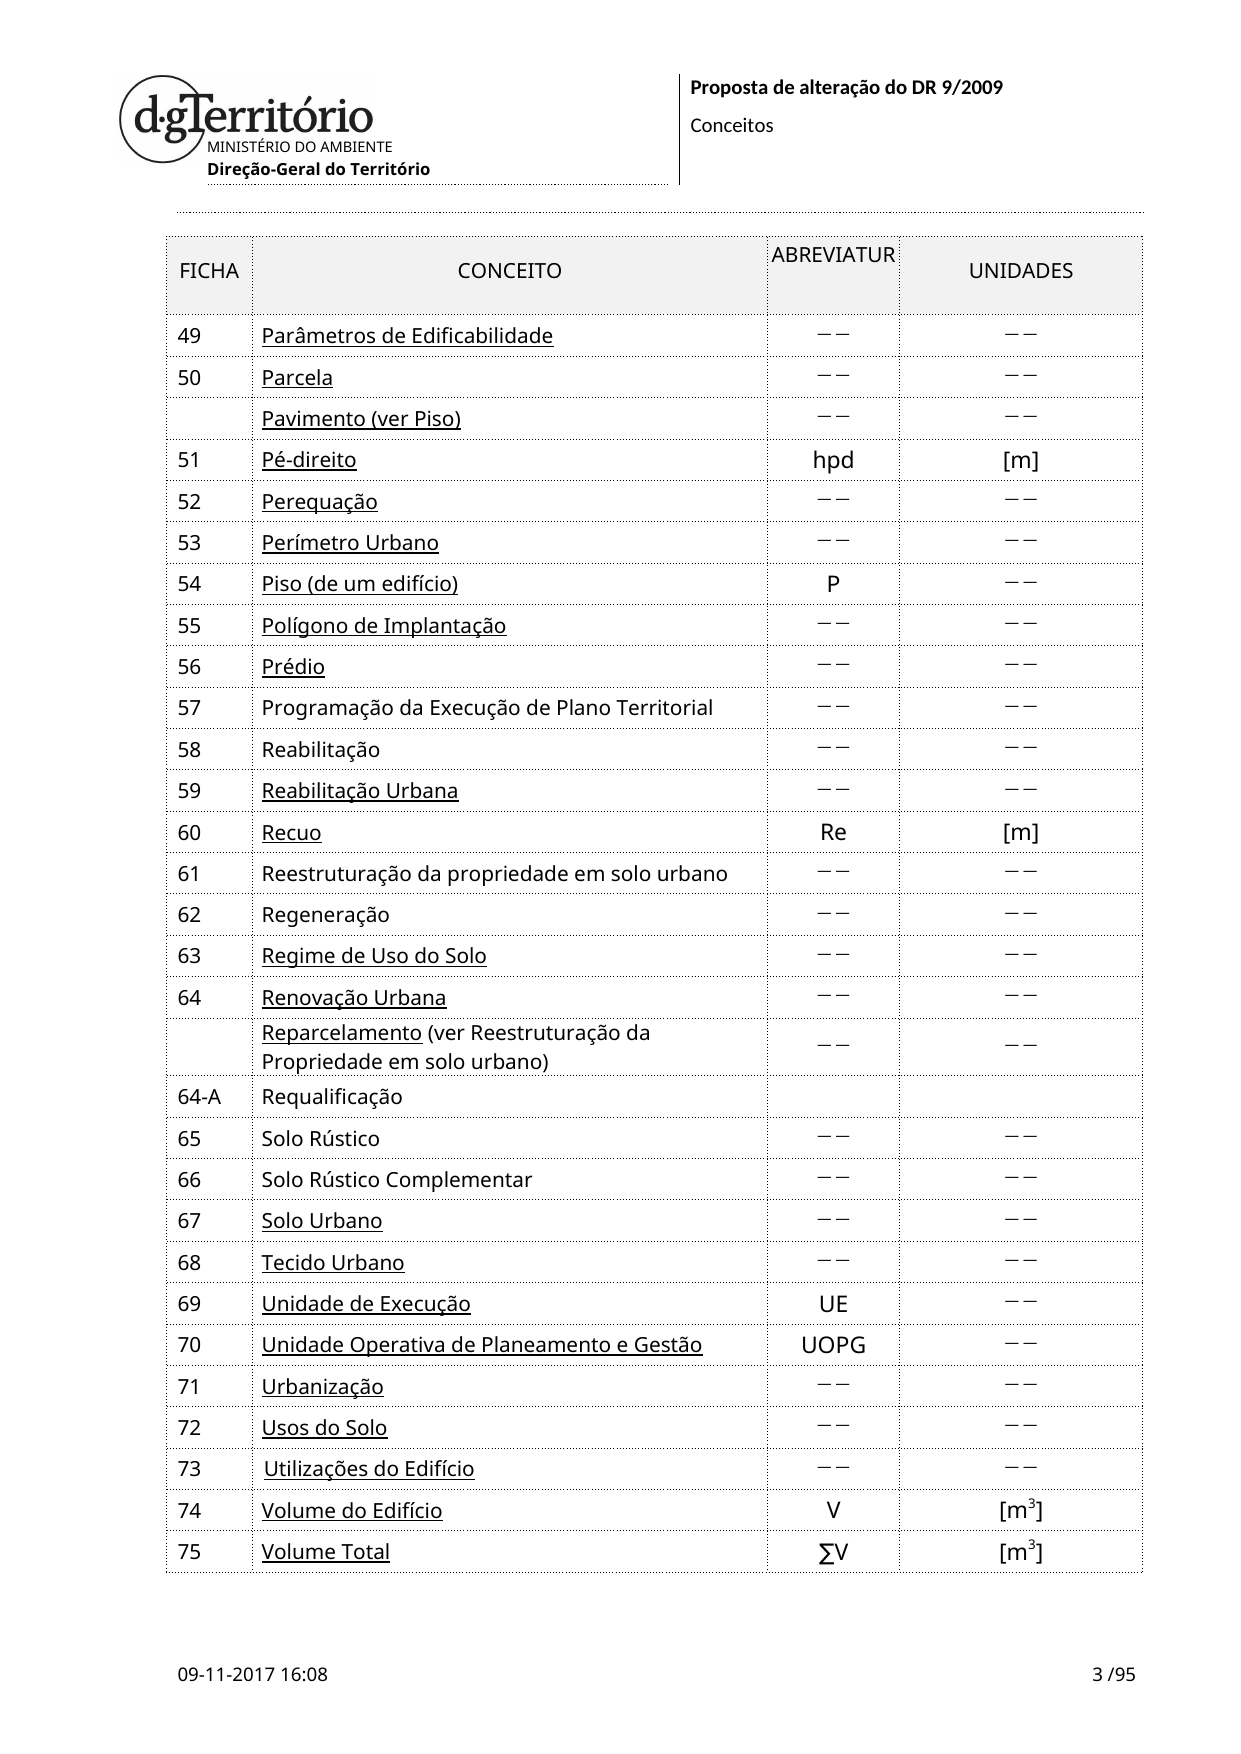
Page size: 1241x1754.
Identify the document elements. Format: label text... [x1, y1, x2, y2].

table_cell [768, 976, 899, 1017]
table_cell 57 [166, 687, 252, 728]
table_cell [899, 1406, 1143, 1447]
table_cell hpd [768, 439, 899, 480]
table_cell 70 [166, 1324, 252, 1365]
table_cell Solo Rústico Complementar [252, 1158, 768, 1199]
table_cell Prédio [252, 645, 768, 687]
table_cell [m] [899, 439, 1143, 480]
table_cell Perequação [252, 480, 768, 521]
table_cell [899, 1324, 1143, 1365]
table_cell 62 [166, 893, 252, 935]
table_cell [768, 1365, 899, 1406]
table_cell [768, 1158, 899, 1199]
table_cell [m3] [899, 1530, 1143, 1572]
table_cell [768, 893, 899, 935]
table_cell P [768, 563, 899, 604]
table_cell [899, 1117, 1143, 1158]
table_cell [899, 769, 1143, 811]
table_cell Urbanização [252, 1365, 768, 1406]
table_cell 67 [166, 1199, 252, 1241]
table_cell [899, 314, 1143, 356]
table_cell [899, 397, 1143, 438]
table_cell Pavimento (ver Piso) [252, 397, 768, 438]
table_cell [899, 480, 1143, 521]
table_cell [768, 645, 899, 687]
table_cell Unidade Operativa de Planeamento e Gestão [252, 1324, 768, 1365]
table_cell [768, 1018, 899, 1075]
table_cell UE [768, 1282, 899, 1323]
table_cell 49 [166, 314, 252, 356]
table_cell 59 [166, 769, 252, 811]
table_cell [768, 769, 899, 811]
table_header ABREVIATURA [768, 236, 899, 314]
table_cell V [768, 1489, 899, 1530]
table_cell 64 [166, 976, 252, 1017]
table_header FICHA [166, 236, 252, 314]
table_cell [768, 1448, 899, 1489]
table_cell Reestruturação da propriedade em solo urbano [252, 852, 768, 893]
table_cell [899, 1018, 1143, 1075]
table_cell Usos do Solo [252, 1406, 768, 1447]
table_cell 55 [166, 604, 252, 645]
table_cell 56 [166, 645, 252, 687]
table_cell [899, 687, 1143, 728]
table_cell 60 [166, 811, 252, 852]
table_cell Pé-direito [252, 439, 768, 480]
table_cell 51 [166, 439, 252, 480]
table_cell [899, 1448, 1143, 1489]
table_cell [m] [899, 811, 1143, 852]
table_cell 66 [166, 1158, 252, 1199]
table_cell Perímetro Urbano [252, 521, 768, 562]
table_cell [899, 728, 1143, 769]
table_cell ∑V [768, 1530, 899, 1572]
table_cell 64-A [166, 1075, 252, 1117]
table_cell 72 [166, 1406, 252, 1447]
table_cell 58 [166, 728, 252, 769]
table_cell Utilizações do Edifício [252, 1448, 768, 1489]
table_cell [768, 852, 899, 893]
table_header CONCEITO [252, 236, 768, 314]
table_cell Volume Total [252, 1530, 768, 1572]
table_cell Tecido Urbano [252, 1241, 768, 1282]
table_cell [768, 397, 899, 438]
table_cell Renovação Urbana [252, 976, 768, 1017]
table_cell Reparcelamento (ver Reestruturação da Propriedade em solo urbano) [252, 1018, 768, 1075]
table_cell [768, 1406, 899, 1447]
table_cell [166, 397, 252, 438]
table_cell 71 [166, 1365, 252, 1406]
table_cell 50 [166, 356, 252, 397]
table_cell 75 [166, 1530, 252, 1572]
table_cell [768, 1241, 899, 1282]
table_cell [899, 521, 1143, 562]
table_cell [768, 521, 899, 562]
table_cell 65 [166, 1117, 252, 1158]
table_cell Polígono de Implantação [252, 604, 768, 645]
table_cell Parâmetros de Edificabilidade [252, 314, 768, 356]
table_cell [899, 1075, 1143, 1117]
table_cell Programação da Execução de Plano Territorial [252, 687, 768, 728]
table_cell Solo Urbano [252, 1199, 768, 1241]
table_cell [899, 1199, 1143, 1241]
table_cell Piso (de um edifício) [252, 563, 768, 604]
table_cell [768, 480, 899, 521]
table_cell 73 [166, 1448, 252, 1489]
table_cell [768, 1117, 899, 1158]
table_cell [m3] [899, 1489, 1143, 1530]
table_cell [768, 356, 899, 397]
table_cell [166, 1018, 252, 1075]
table_cell Reabilitação Urbana [252, 769, 768, 811]
table_cell [768, 935, 899, 976]
table_cell [899, 893, 1143, 935]
table_cell Reabilitação [252, 728, 768, 769]
table_cell Parcela [252, 356, 768, 397]
table_cell Volume do Edifício [252, 1489, 768, 1530]
table_cell [899, 1365, 1143, 1406]
table_cell 69 [166, 1282, 252, 1323]
table_cell [768, 314, 899, 356]
table_cell Unidade de Execução [252, 1282, 768, 1323]
table_cell UOPG [768, 1324, 899, 1365]
table_cell 74 [166, 1489, 252, 1530]
table_cell Solo Rústico [252, 1117, 768, 1158]
table_cell [899, 604, 1143, 645]
table_cell [899, 645, 1143, 687]
table_cell Requalificação [252, 1075, 768, 1117]
table_cell [899, 935, 1143, 976]
table_cell [899, 976, 1143, 1017]
table_cell [899, 1282, 1143, 1323]
table_cell [768, 1075, 899, 1117]
table_cell 63 [166, 935, 252, 976]
table_header UNIDADES [899, 236, 1143, 314]
table_cell [768, 1199, 899, 1241]
table_cell 54 [166, 563, 252, 604]
table_cell 53 [166, 521, 252, 562]
table_cell Regime de Uso do Solo [252, 935, 768, 976]
table_cell [899, 563, 1143, 604]
table_cell Regeneração [252, 893, 768, 935]
table_cell 52 [166, 480, 252, 521]
table_cell [899, 356, 1143, 397]
table_cell Re [768, 811, 899, 852]
table_cell [768, 604, 899, 645]
table_cell Recuo [252, 811, 768, 852]
table_cell [899, 1158, 1143, 1199]
table_cell [899, 852, 1143, 893]
table_cell 68 [166, 1241, 252, 1282]
table_cell [768, 687, 899, 728]
table_cell [899, 1241, 1143, 1282]
picture [117, 73, 374, 165]
table_cell [768, 728, 899, 769]
table_cell 61 [166, 852, 252, 893]
